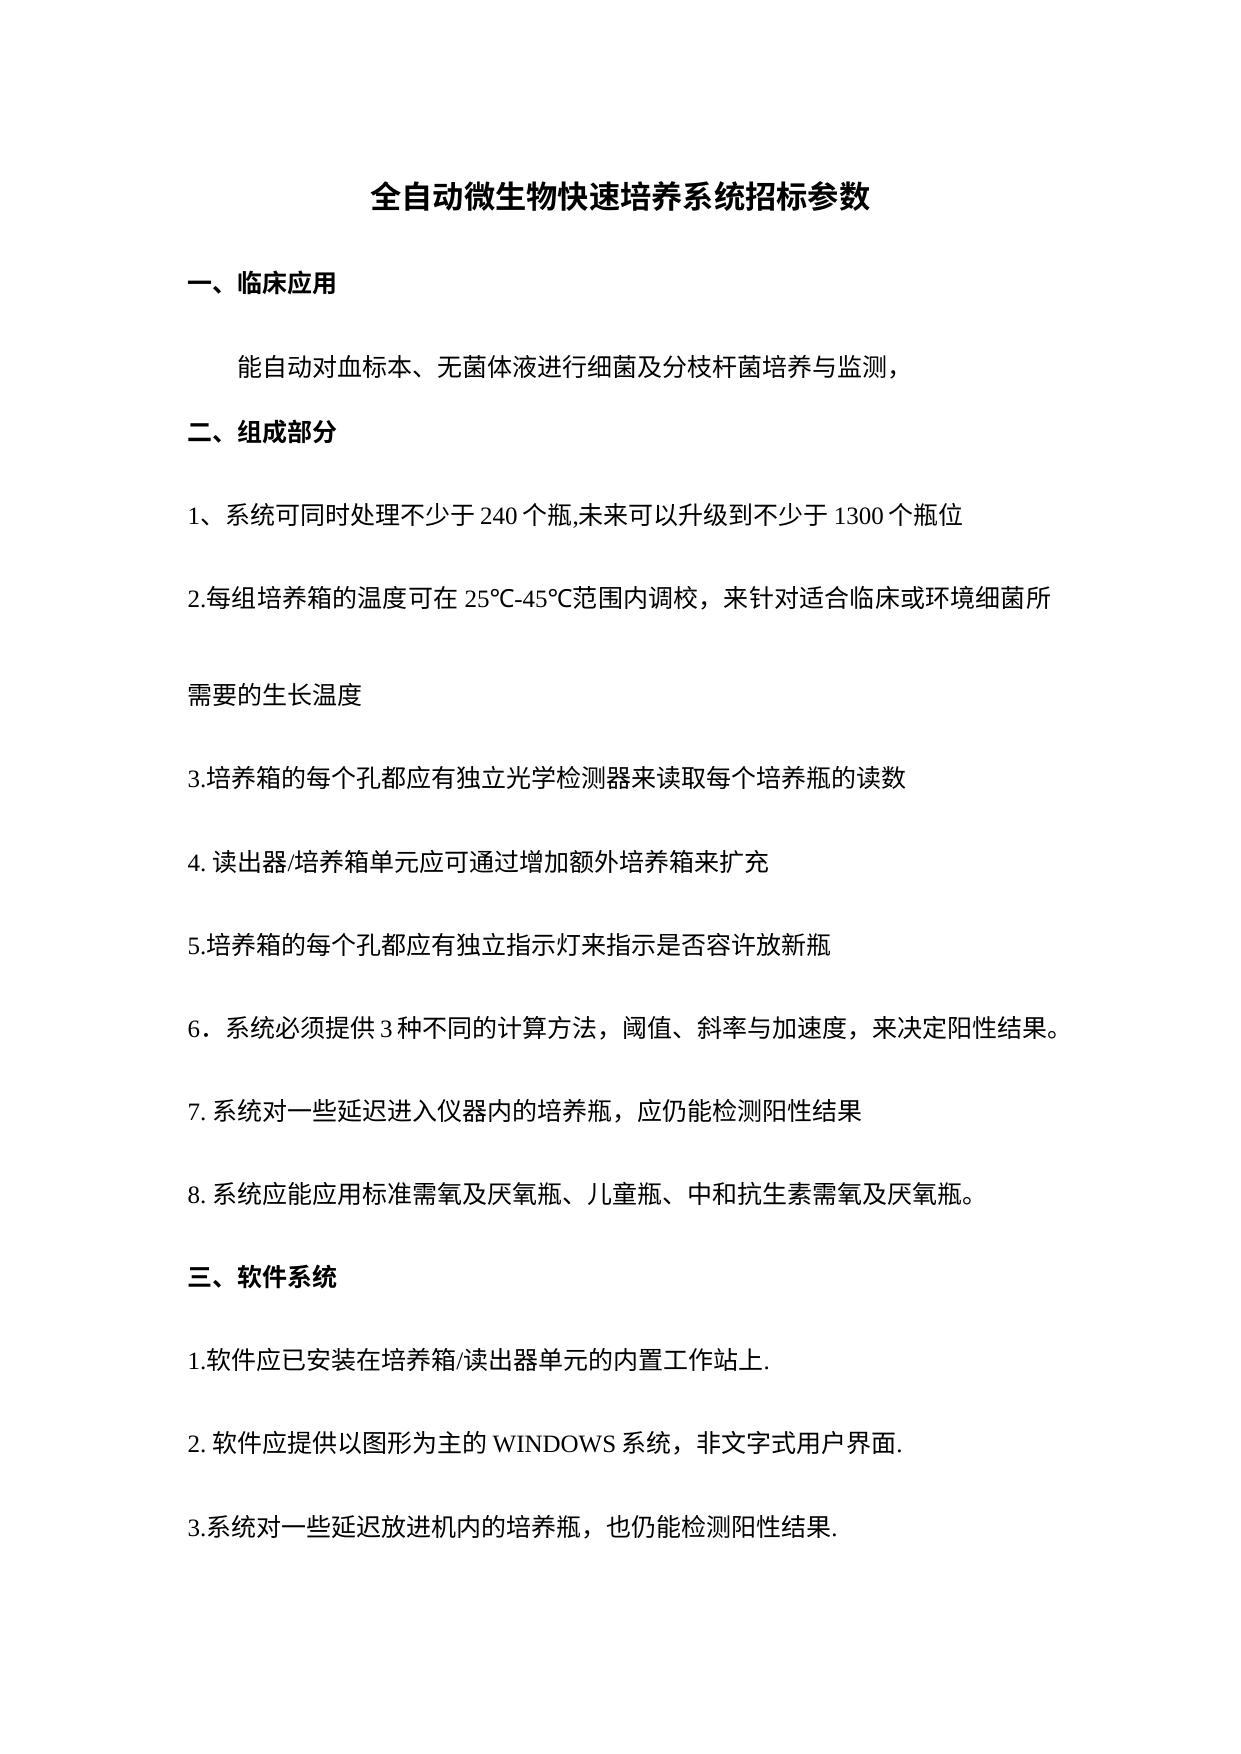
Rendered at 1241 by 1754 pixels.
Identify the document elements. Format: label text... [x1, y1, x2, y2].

text 3.培养箱的每个孔都应有独立光学检测器来读取每个培养瓶的读数 [187, 744, 1053, 809]
text 7. 系统对一些延迟进入仪器内的培养瓶，应仍能检测阳性结果 [187, 1077, 1053, 1142]
text 5.培养箱的每个孔都应有独立指示灯来指示是否容许放新瓶 [187, 911, 1053, 976]
text 4. 读出器/培养箱单元应可通过增加额外培养箱来扩充 [187, 828, 1053, 893]
text 二、组成部分 [187, 398, 1053, 463]
text 6．系统必须提供3种不同的计算方法，阈值、斜率与加速度，来决定阳性结果。 [187, 994, 1053, 1059]
text 1、系统可同时处理不少于240个瓶,未来可以升级到不少于1300个瓶位 [187, 481, 1053, 546]
text 2. 软件应提供以图形为主的WINDOWS系统，非文字式用户界面. [187, 1409, 1053, 1474]
text 三、软件系统 [187, 1243, 1053, 1308]
text 1.软件应已安装在培养箱/读出器单元的内置工作站上. [187, 1326, 1053, 1391]
text 一、临床应用 [187, 249, 1053, 314]
text 8. 系统应能应用标准需氧及厌氧瓶、儿童瓶、中和抗生素需氧及厌氧瓶。 [187, 1160, 1053, 1225]
text 全自动微生物快速培养系统招标参数 [187, 162, 1053, 227]
text 能自动对血标本、无菌体液进行细菌及分枝杆菌培养与监测， [187, 333, 1053, 398]
text 2.每组培养箱的温度可在25℃-45℃范围内调校，来针对适合临床或环境细菌所需要的生长温度 [187, 564, 1053, 726]
text 3.系统对一些延迟放进机内的培养瓶，也仍能检测阳性结果. [187, 1493, 1053, 1558]
